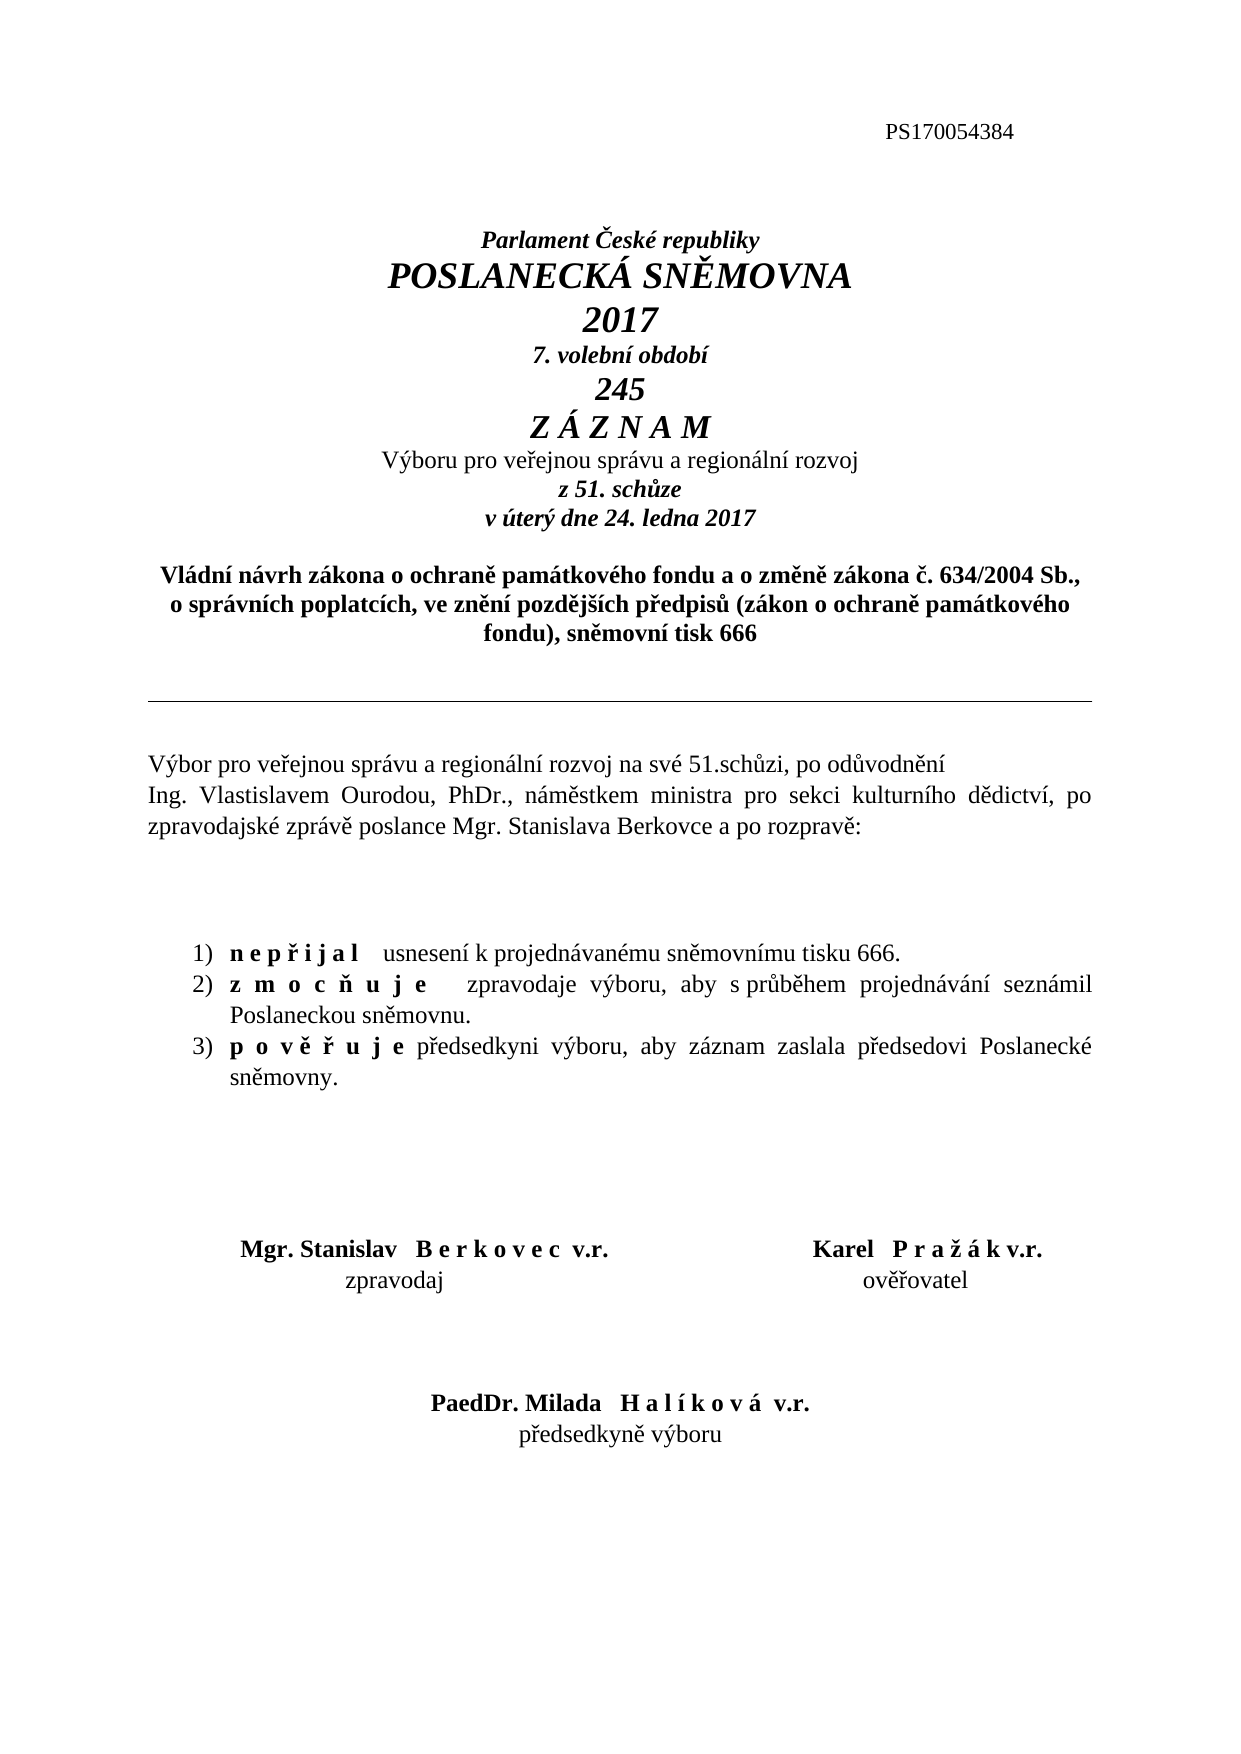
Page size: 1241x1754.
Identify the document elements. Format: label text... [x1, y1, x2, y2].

text Z Á Z N A M [148, 407, 1092, 446]
text Parlament České republiky [148, 225, 1092, 254]
text Výboru pro veřejnou správu a regionální rozvoj [148, 446, 1092, 474]
text předsedkyně výboru [148, 1419, 1092, 1448]
list z m o c ň u j e zpravodaje výboru, aby s průběhem projednávání seznámil Poslaneckou sněmovnu. [192, 969, 1092, 1029]
text z 51. schůze [148, 474, 1092, 503]
text PaedDr. Milada H a l í k o v á v.r. [148, 1388, 1092, 1417]
text o správních poplatcích, ve znění pozdějších předpisů (zákon o ochraně památkového fondu), sněmovní tisk 666 [148, 589, 1092, 647]
text Mgr. Stanislav B e r k o v e c v.r. Karel P r a ž á k v.r. [148, 1234, 1092, 1263]
text zpravodaj ověřovatel [148, 1265, 1092, 1294]
text Ing. Vlastislavem Ourodou, PhDr., náměstkem ministra pro sekci kulturního dědictví, po zpravodajské zprávě poslance Mgr. Stanislava Berkovce a po rozpravě: [148, 780, 1092, 840]
text Vládní návrh zákona o ochraně památkového fondu a o změně zákona č. 634/2004 Sb., [148, 561, 1092, 589]
text 7. volební období [148, 340, 1092, 369]
list n e p ř i j a l usnesení k projednávanému sněmovnímu tisku 666. [192, 938, 1092, 967]
text 245 [148, 369, 1092, 407]
text 2017 [148, 297, 1092, 340]
text POSLANECKÁ SNĚMOVNA [148, 254, 1092, 297]
text PS170054384 [148, 118, 1092, 144]
text Výbor pro veřejnou správu a regionální rozvoj na své 51.schůzi, po odůvodnění [148, 749, 1092, 778]
text v úterý dne 24. ledna 2017 [148, 503, 1092, 532]
list p o v ě ř u j e předsedkyni výboru, aby záznam zaslala předsedovi Poslanecké sněmovny. [192, 1031, 1092, 1091]
